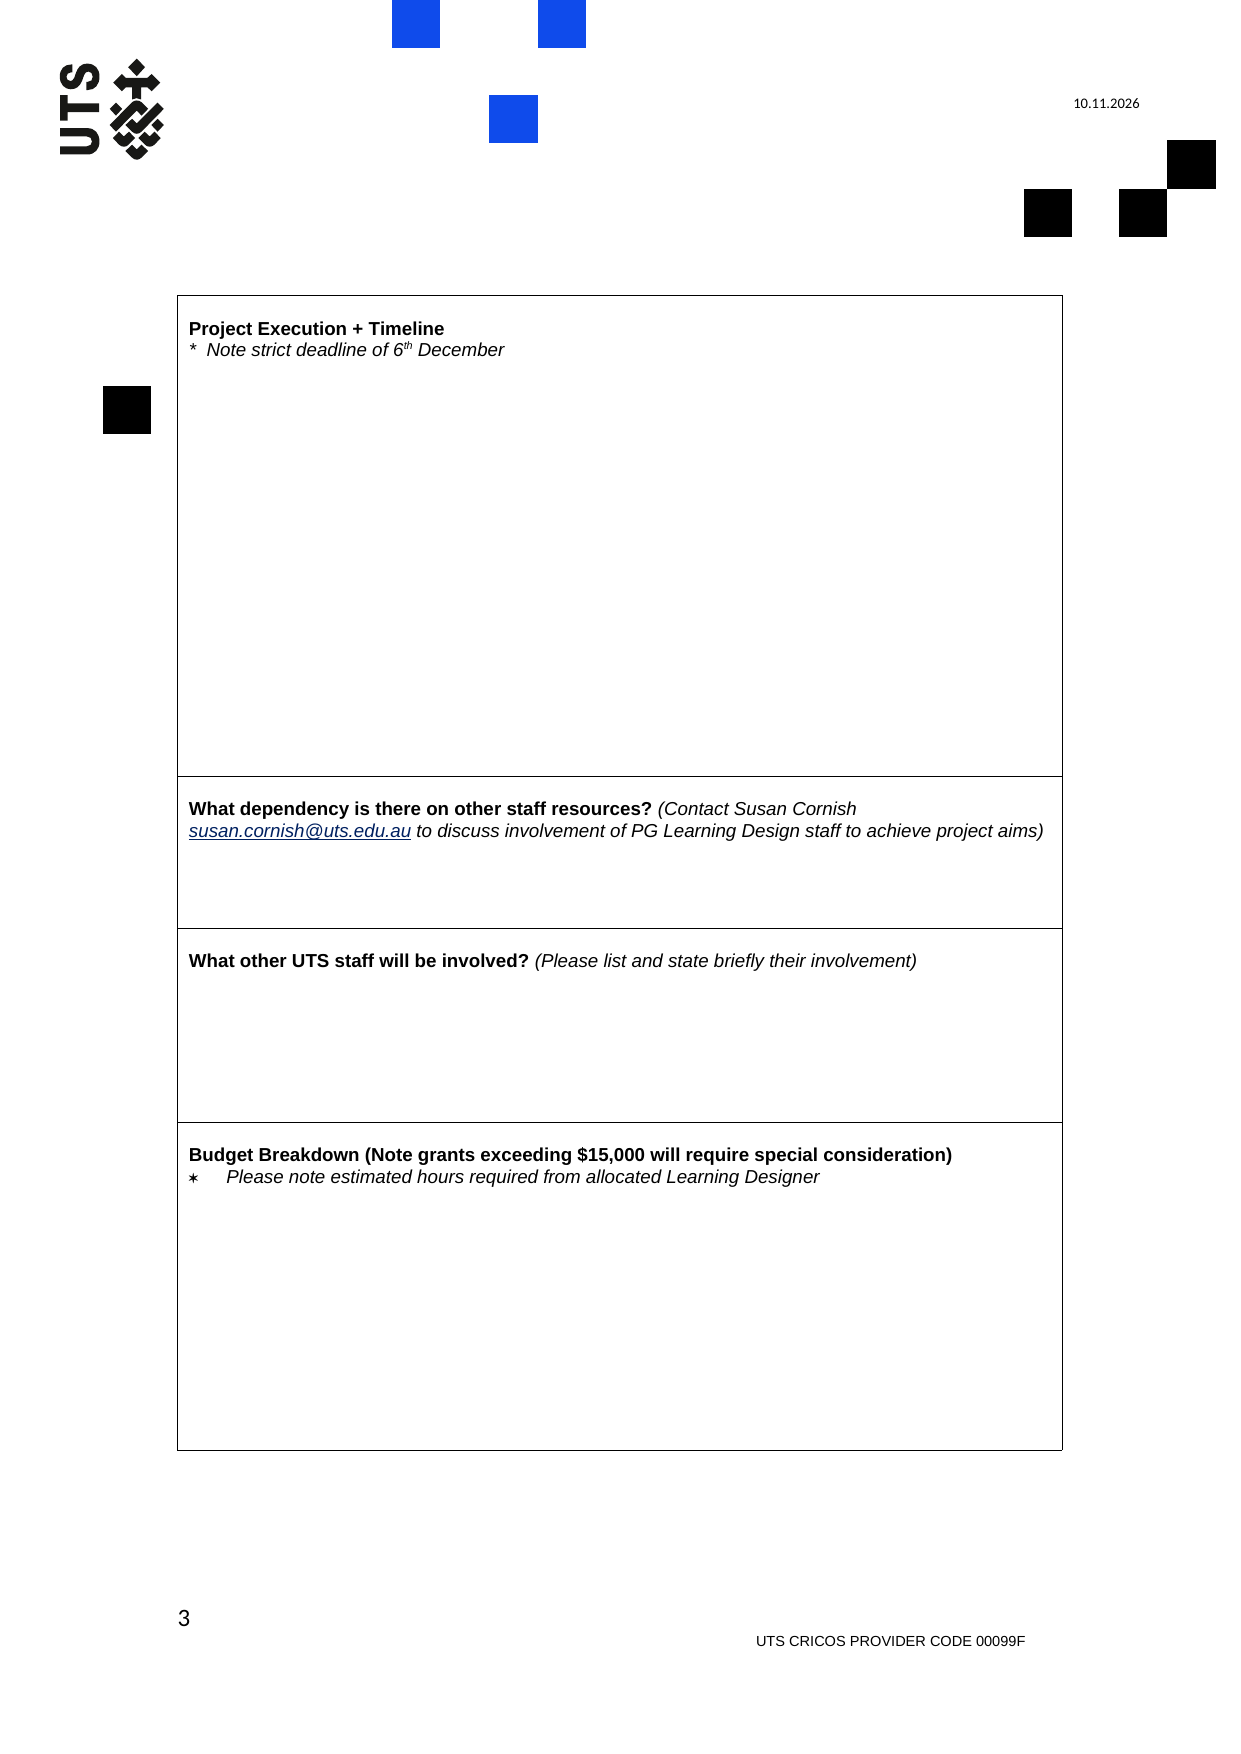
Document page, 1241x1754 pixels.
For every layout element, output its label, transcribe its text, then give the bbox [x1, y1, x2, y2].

table_cell Budget Breakdown (Note grants exceeding $15,000 will require special consideration) Please note estimated hours required from allocated Learning Designer [178, 1123, 1062, 1450]
table_cell Project Execution + Timeline * Note strict deadline of 6th December [178, 296, 1062, 776]
table_cell What other UTS staff will be involved? (Please list and state briefly their involvement) [178, 929, 1062, 1122]
table_cell What dependency is there on other staff resources? (Contact Susan Cornish susan.cornish@uts.edu.au to discuss involvement of PG Learning Design staff to achieve project aims) [178, 777, 1062, 928]
